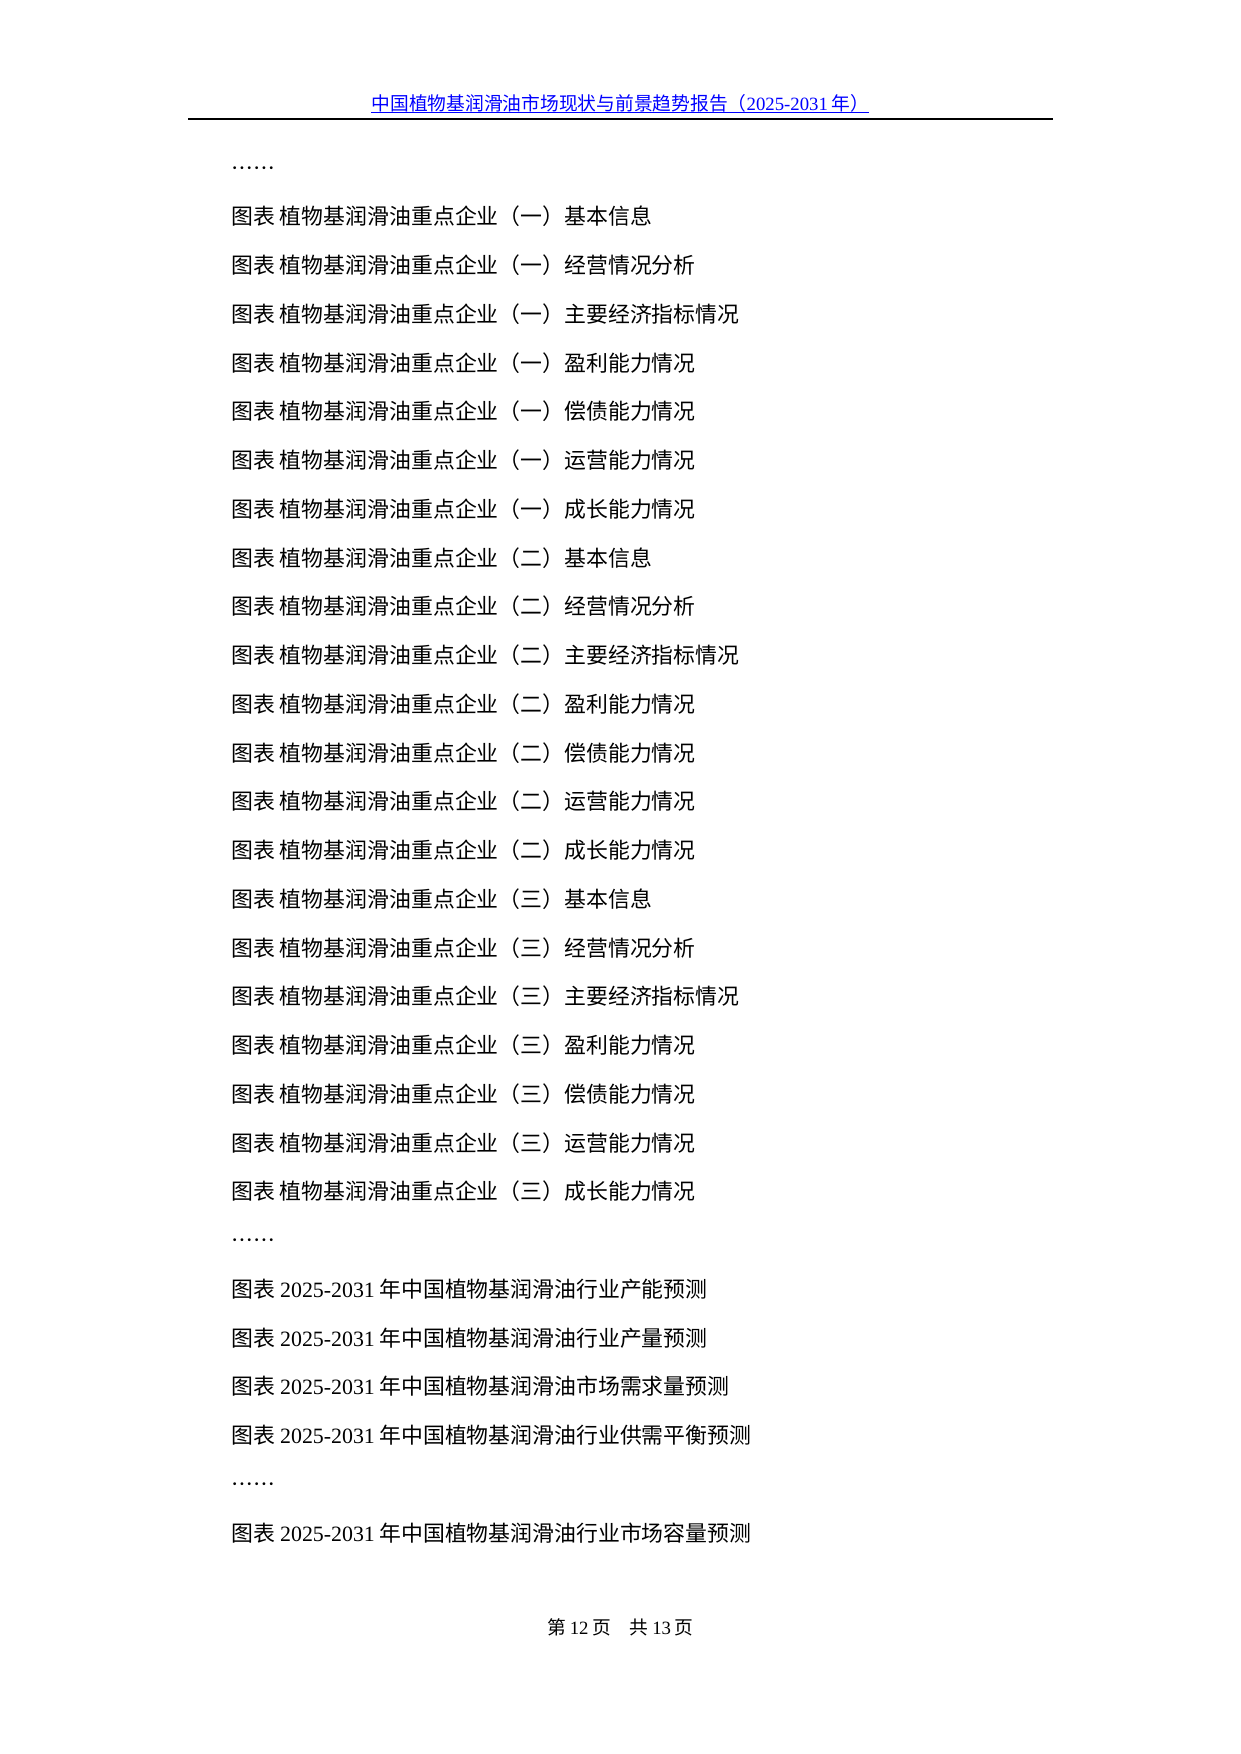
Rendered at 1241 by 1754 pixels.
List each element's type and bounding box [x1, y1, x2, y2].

text [187, 150, 1053, 1548]
